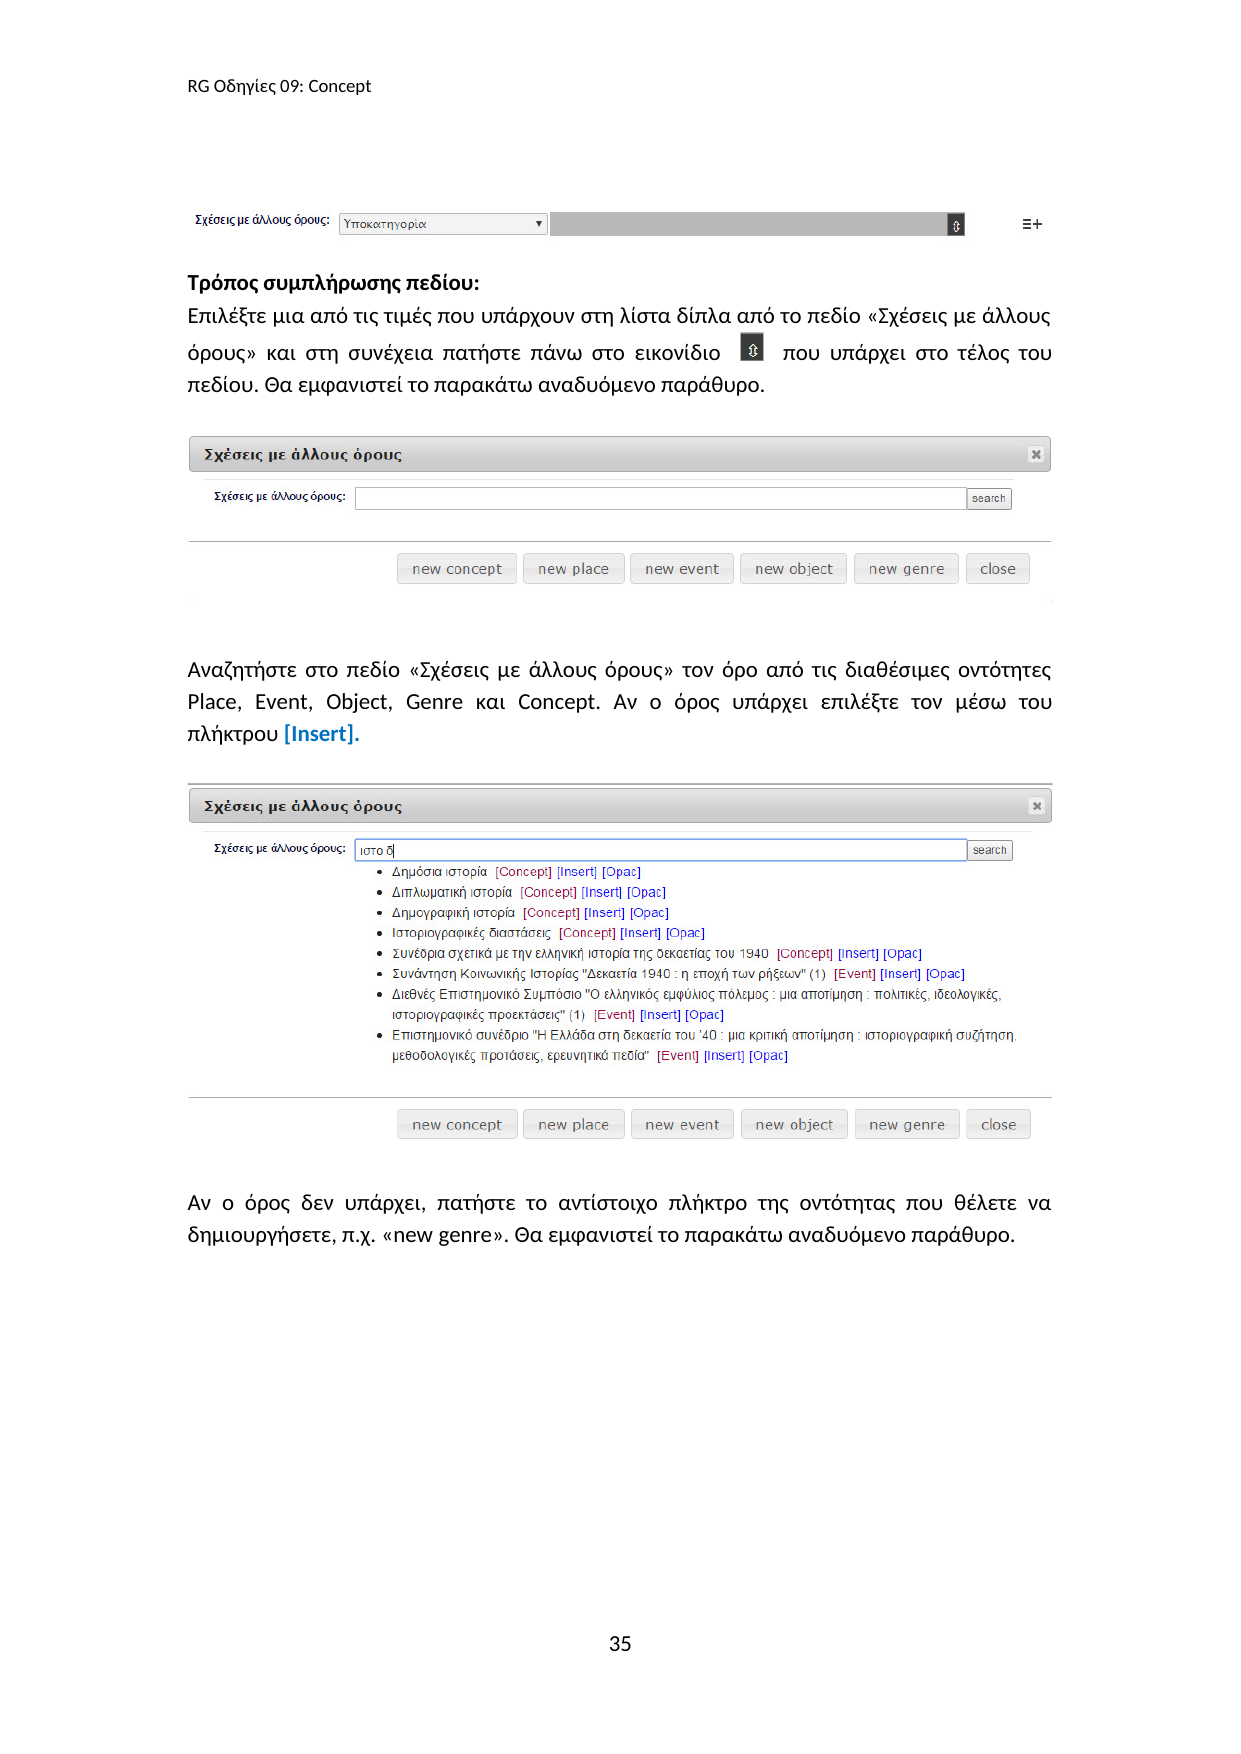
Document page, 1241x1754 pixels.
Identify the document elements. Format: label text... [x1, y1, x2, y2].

text Τρόπος συμπλήρωσης πεδίου: [187, 268, 1053, 297]
picture [187, 434, 1053, 601]
text Επιλέξτε μια από τις τιμές που υπάρχουν στη λίστα δίπλα από το πεδίο «Σχέσεις με άλλους όρους» και στη συνέχεια πατήστε πάνω στο εικονίδιο που υπάρχει στο τέλος του πεδίου. Θα εμφανιστεί το παρακάτω αναδυόμενο παράθυρο. [187, 301, 1053, 398]
picture [740, 332, 764, 361]
picture [187, 783, 1053, 1155]
text Αν ο όρος δεν υπάρχει, πατήστε το αντίστοιχο πλήκτρο της οντότητας που θέλετε να δημιουργήσετε, π.χ. «new genre». Θα εμφανιστεί το παρακάτω αναδυόμενο παράθυρο. [187, 1158, 1053, 1248]
text Αναζητήστε στο πεδίο «Σχέσεις με άλλους όρους» τον όρο από τις διαθέσιμες οντότητες Place, Event, Object, Genre και Concept. Αν ο όρος υπάρχει επιλέξτε τον μέσω του πλήκτρου [Insert]. [187, 655, 1053, 747]
picture [187, 203, 1053, 244]
